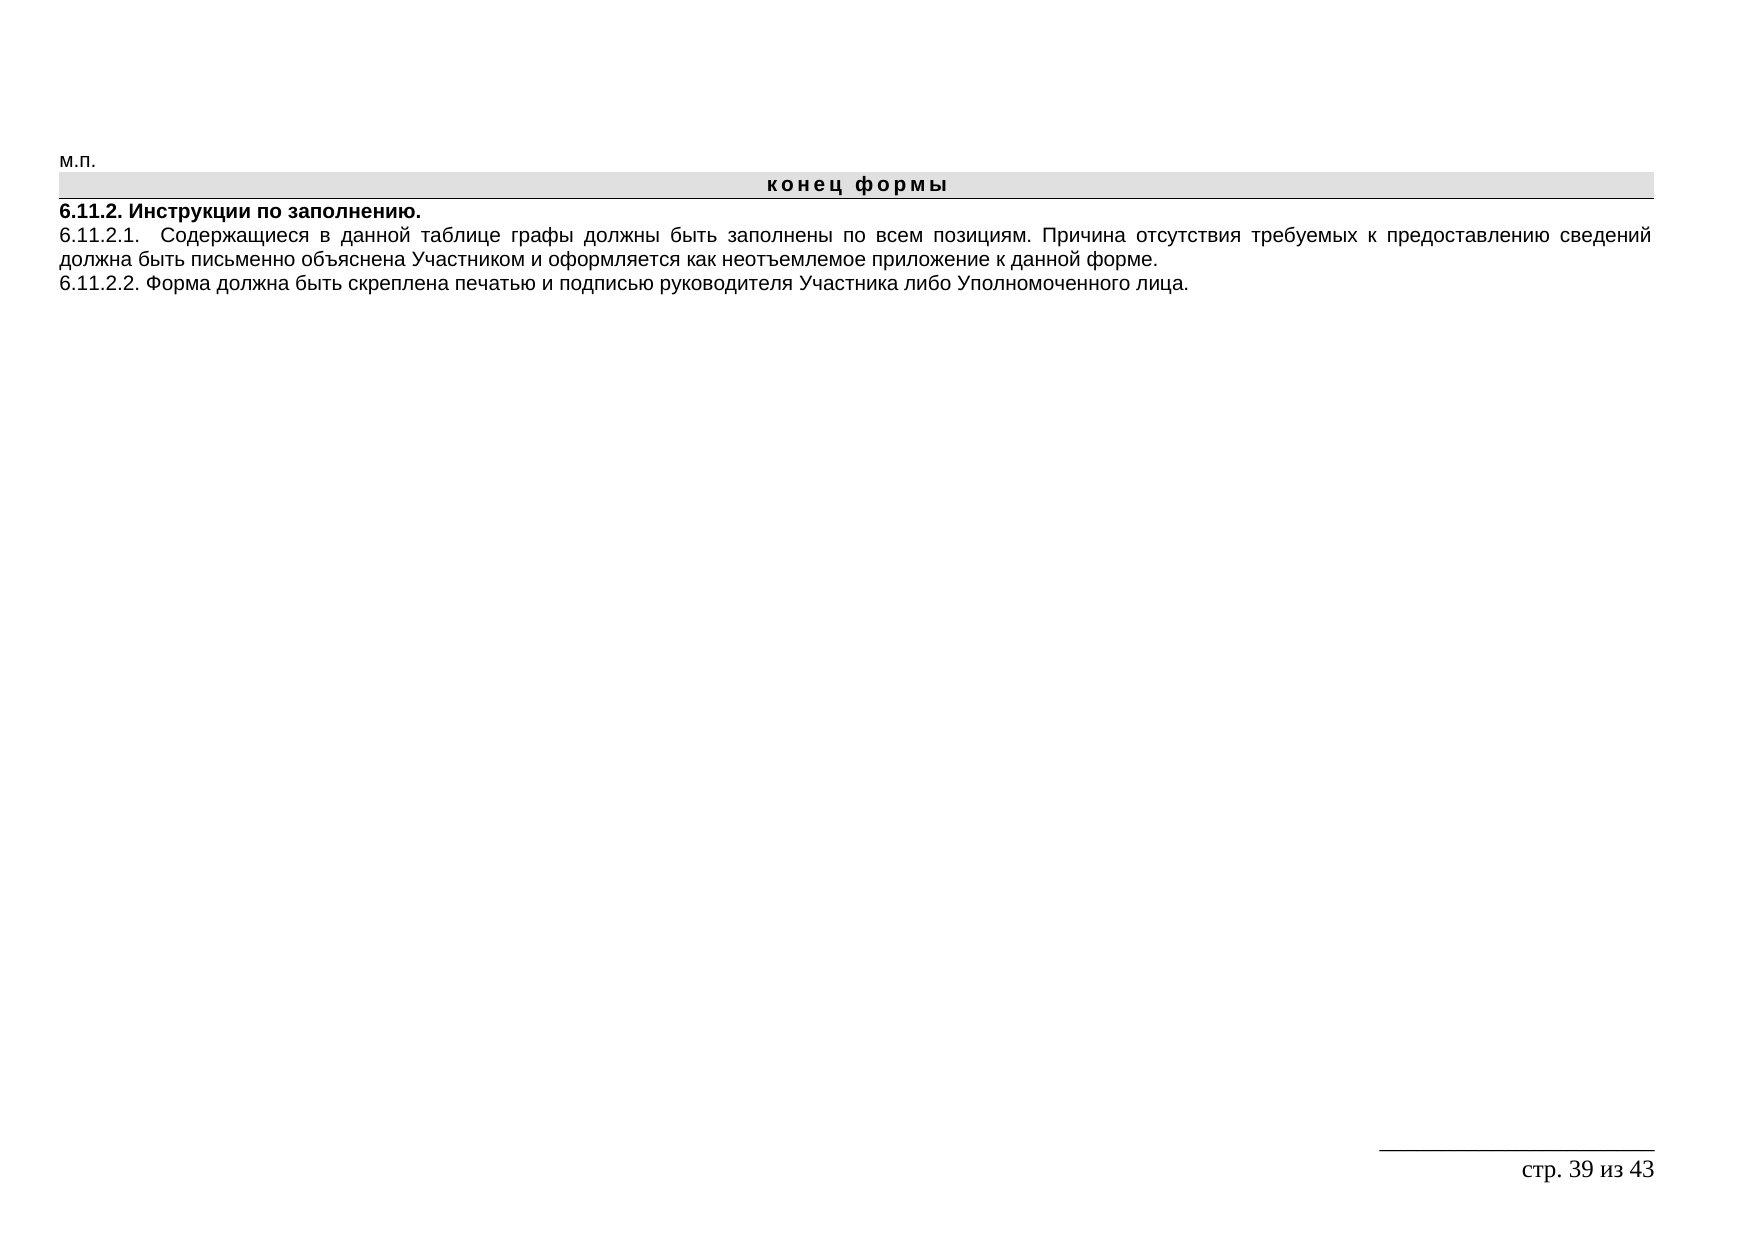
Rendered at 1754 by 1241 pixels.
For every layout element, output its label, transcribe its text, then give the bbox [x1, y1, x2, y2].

text 6.11.2.1. Содержащиеся в данной таблице графы должны быть заполнены по всем позициям. Причина отсутствия требуемых к предоставлению сведений должна быть письменно объяснена Участником и оформляется как неотъемлемое приложение к данной форме. [59, 223, 1654, 271]
text конец формы [59, 172, 1654, 198]
text м.п. [59, 148, 1654, 172]
text 6.11.2.2. Форма должна быть скреплена печатью и подписью руководителя Участника либо Уполномоченного лица. [59, 271, 1654, 294]
subtitle 6.11.2. Инструкции по заполнению. [59, 199, 1654, 223]
